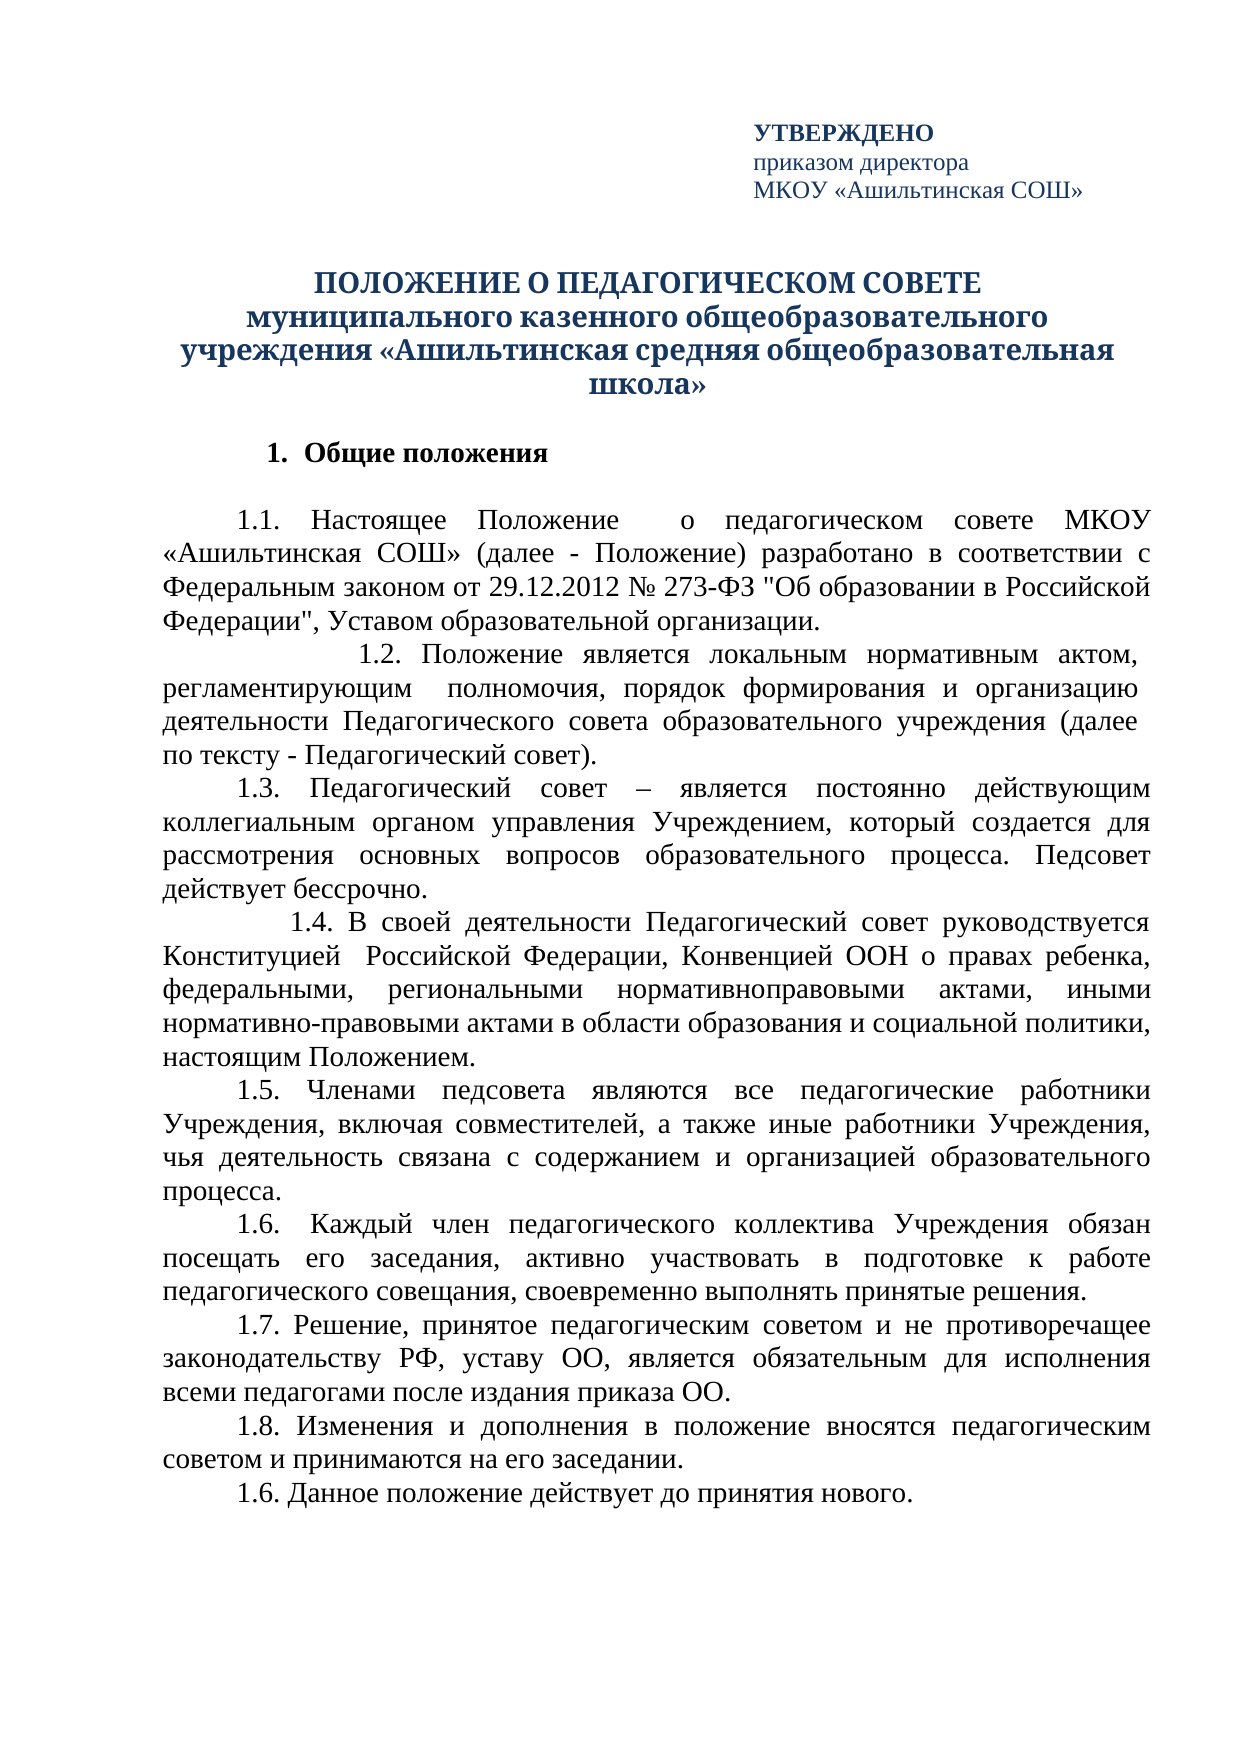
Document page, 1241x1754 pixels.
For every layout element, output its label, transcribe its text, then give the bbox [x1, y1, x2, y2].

text 1.5. Членами педсовета являются все педагогические работники Учреждения, включая совместителей, а также иные работники Учреждения, чья деятельность связана с содержанием и организацией образовательного процесса. [162, 1072, 1152, 1206]
text муниципального казенного общеобразовательного учреждения «Ашильтинская средняя общеобразовательная школа» [162, 301, 1133, 401]
text ПОЛОЖЕНИЕ О ПЕДАГОГИЧЕСКОМ СОВЕТЕ [162, 267, 1133, 301]
text 1.4. В своей деятельности Педагогический совет руководствуется Конституцией Российской Федерации, Конвенцией ООН о правах ребенка, федеральными, региональными нормативно­правовыми актами, иными нормативно-правовыми актами в области образования и социальной политики, настоящим Положением. [162, 904, 1152, 1072]
text 1.8. Изменения и дополнения в положение вносятся педагогическим советом и принимаются на его заседании. [162, 1408, 1152, 1475]
text 1.7. Решение, принятое педагогическим советом и не противоречащее законодательству РФ, уставу ОО, является обязательным для исполнения всеми педагогами после издания приказа ОО. [162, 1307, 1152, 1408]
text приказом директора [162, 147, 1152, 176]
list Каждый член педагогического коллектива Учреждения обязан посещать его заседания, активно участвовать в подготовке к работе педагогического совещания, своевременно выполнять принятые решения. [162, 1206, 1152, 1307]
text МКОУ «Ашильтинская СОШ» [162, 176, 1152, 204]
list Общие положения [266, 435, 1152, 468]
text УТВЕРЖДЕНО [162, 118, 1152, 147]
text 1.3. Педагогический совет – является постоянно действующим коллегиальным органом управления Учреждением, который создается для рассмотрения основных вопросов образовательного процесса. Педсовет действует бессрочно. [162, 770, 1152, 904]
text 1.2. Положение является локальным нормативным актом, регламентирующим полномочия, порядок формирования и организацию деятельности Педагогического совета образовательного учреждения (далее по тексту - Педагогический совет). [162, 636, 1139, 770]
text 1.6. Данное положение действует до принятия нового. [162, 1475, 1152, 1508]
text 1.1. Настоящее Положение о педагогическом совете МКОУ «Ашильтинская СОШ» (далее - Положение) разработано в соответствии с Федеральным законом от 29.12.2012 № 273-ФЗ "Об образовании в Российской Федерации", Уставом образовательной организации. [162, 502, 1152, 636]
